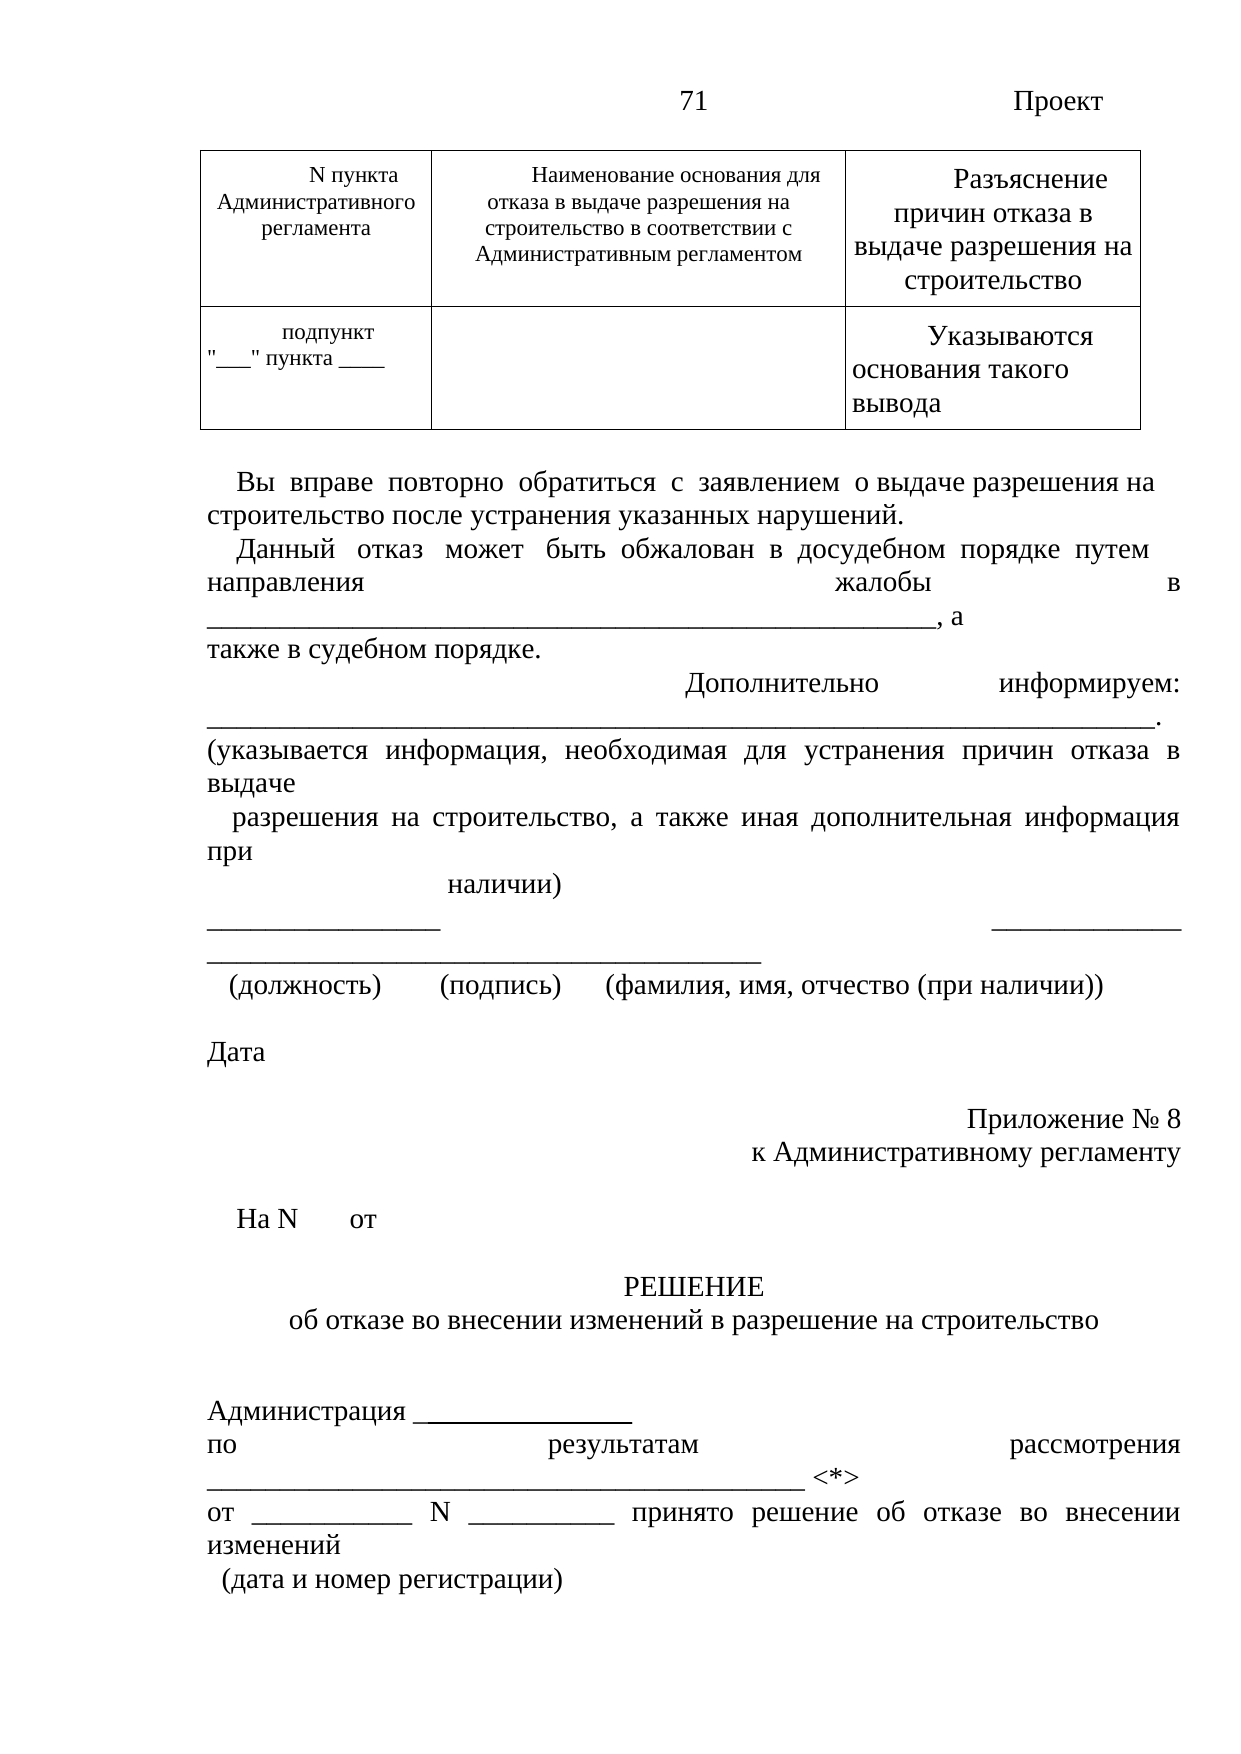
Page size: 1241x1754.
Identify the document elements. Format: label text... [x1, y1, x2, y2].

text по результатам рассмотрения _________________________________________ <*> [207, 1427, 1181, 1494]
text Дата [207, 1034, 1181, 1067]
text Приложение № 8 [207, 1101, 1181, 1134]
table_header N пункта Административного регламента [201, 151, 431, 306]
text от ___________ N __________ принято решение об отказе во внесении изменений [207, 1494, 1181, 1561]
text Вы вправе повторно обратиться с заявлением о выдаче разрешения на [207, 464, 1181, 497]
table_header Разъяснение причин отказа в выдаче разрешения на строительство [846, 151, 1140, 306]
text РЕШЕНИЕ [207, 1269, 1181, 1302]
text разрешения на строительство, а также иная дополнительная информация при [207, 799, 1181, 866]
text строительство после устранения указанных нарушений. [207, 497, 1181, 531]
text На N от [207, 1202, 1181, 1235]
text (указывается информация, необходимая для устранения причин отказа в выдаче [207, 732, 1181, 799]
text также в судебном порядке. [207, 631, 1181, 665]
text Администрация _______________ [207, 1393, 1181, 1427]
text (дата и номер регистрации) [207, 1561, 1181, 1594]
text к Административному регламенту [207, 1134, 1181, 1168]
text Данный отказ может быть обжалован в досудебном порядке путем [207, 531, 1181, 564]
text направления жалобы в __________________________________________________, а [207, 564, 1181, 631]
table_cell [432, 307, 845, 429]
text (должность) (подпись) (фамилия, имя, отчество (при наличии)) [207, 967, 1181, 1000]
table_cell подпункт "___" пункта ____ [201, 307, 431, 429]
text наличии) [207, 866, 1181, 900]
table_header Наименование основания для отказа в выдаче разрешения на строительство в соответствии с Административным регламентом [432, 151, 845, 306]
text ________________ _____________ ______________________________________ [207, 900, 1181, 967]
text Дополнительно информируем: _________________________________________________________________. [207, 665, 1181, 732]
text об отказе во внесении изменений в разрешение на строительство [207, 1302, 1181, 1336]
table_cell Указываются основания такого вывода [846, 307, 1140, 429]
